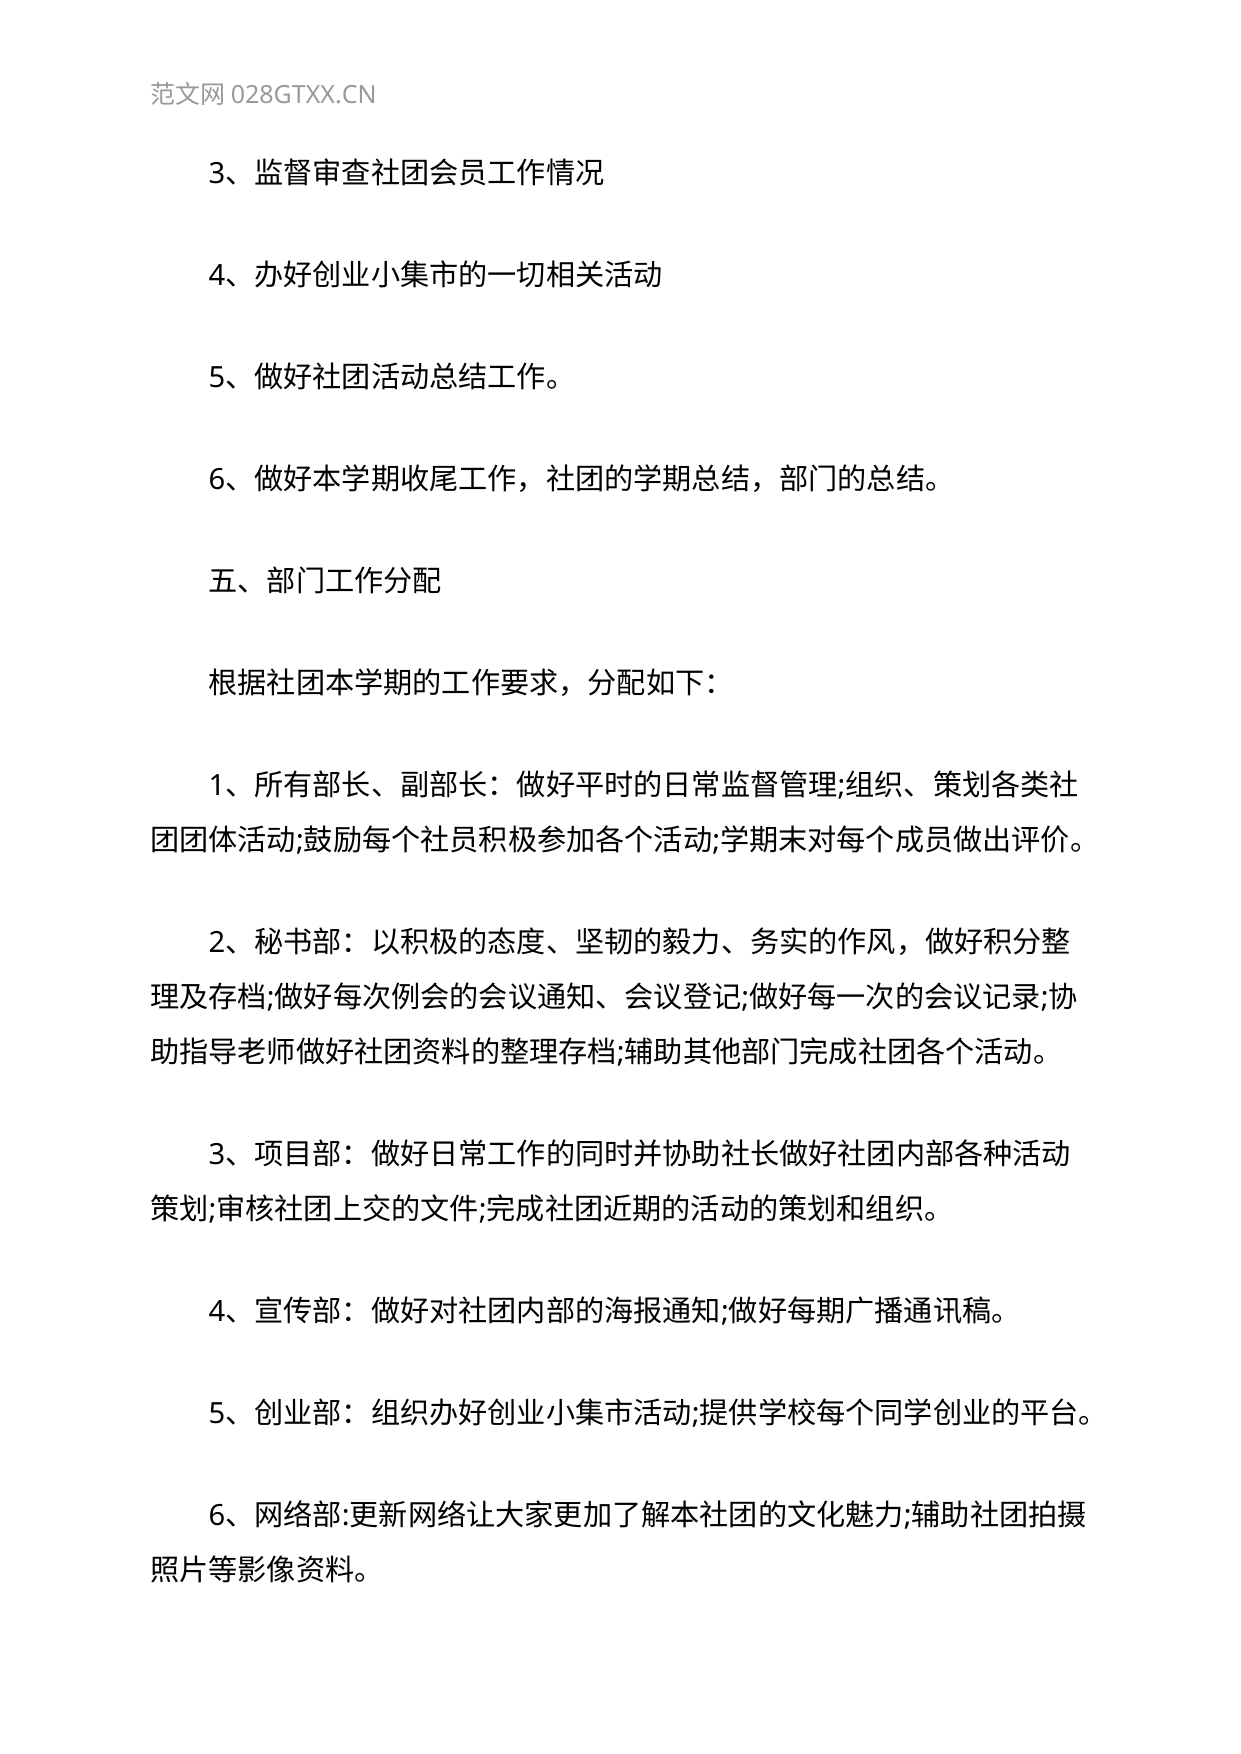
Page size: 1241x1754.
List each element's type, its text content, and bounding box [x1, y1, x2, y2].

text 5、创业部：组织办好创业小集市活动;提供学校每个同学创业的平台。 [150, 1389, 1090, 1432]
text 3、监督审查社团会员工作情况 [150, 150, 1090, 192]
text 4、办好创业小集市的一切相关活动 [150, 252, 1090, 294]
text 3、项目部：做好日常工作的同时并协助社长做好社团内部各种活动策划;审核社团上交的文件;完成社团近期的活动的策划和组织。 [150, 1130, 1090, 1228]
text 6、做好本学期收尾工作，社团的学期总结，部门的总结。 [150, 456, 1090, 498]
text 5、做好社团活动总结工作。 [150, 354, 1090, 396]
text 五、部门工作分配 [150, 558, 1090, 600]
text 2、秘书部：以积极的态度、坚韧的毅力、务实的作风，做好积分整理及存档;做好每次例会的会议通知、会议登记;做好每一次的会议记录;协助指导老师做好社团资料的整理存档;辅助其他部门完成社团各个活动。 [150, 918, 1090, 1071]
text 6、网络部:更新网络让大家更加了解本社团的文化魅力;辅助社团拍摄照片等影像资料。 [150, 1491, 1090, 1589]
text 根据社团本学期的工作要求，分配如下： [150, 660, 1090, 702]
text 4、宣传部：做好对社团内部的海报通知;做好每期广播通讯稿。 [150, 1287, 1090, 1330]
text 1、所有部长、副部长：做好平时的日常监督管理;组织、策划各类社团团体活动;鼓励每个社员积极参加各个活动;学期末对每个成员做出评价。 [150, 761, 1090, 859]
